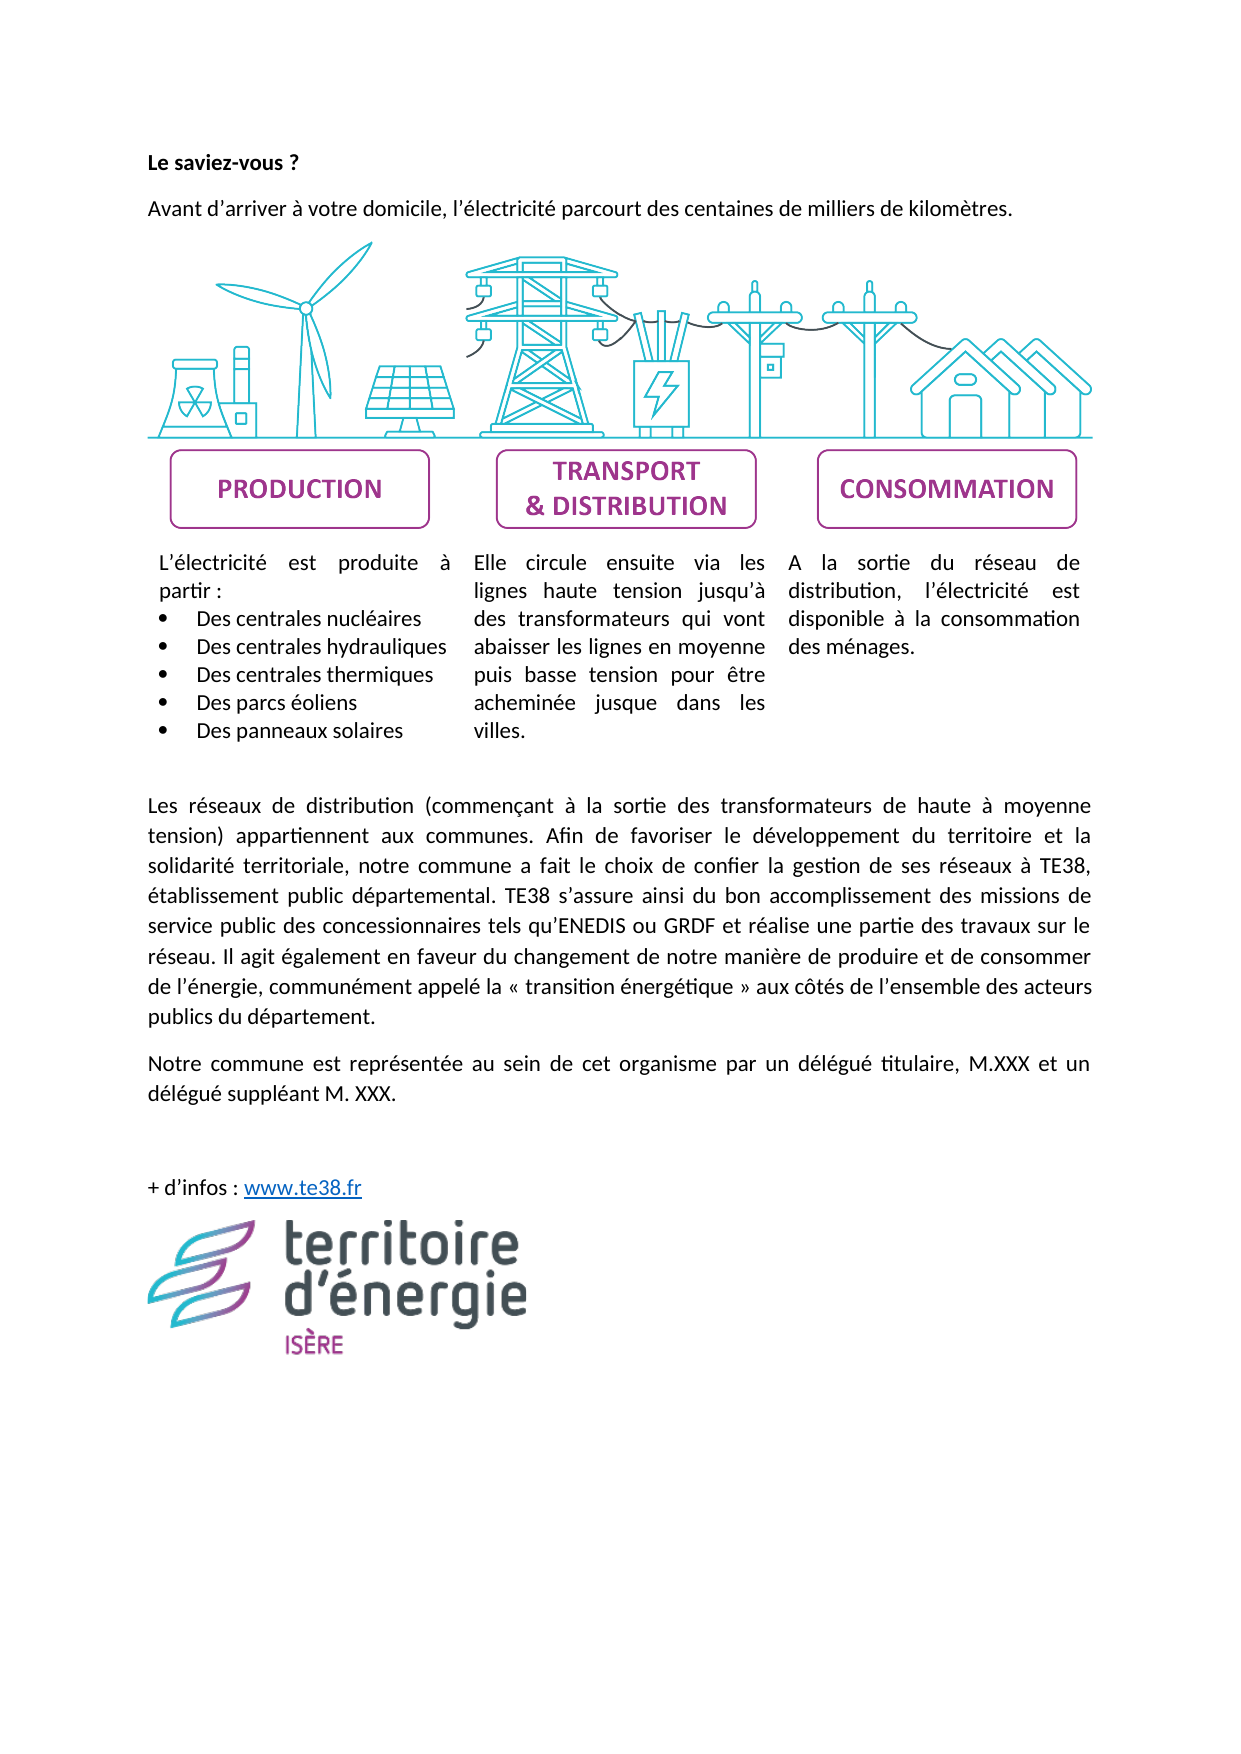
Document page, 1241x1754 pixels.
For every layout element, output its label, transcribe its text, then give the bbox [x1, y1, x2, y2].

text Les réseaux de distribution (commençant à la sortie des transformateurs de haute à moyenne tension) appartiennent aux communes. Afin de favoriser le développement du territoire et la solidarité territoriale, notre commune a fait le choix de confier la gestion de ses réseaux à TE38, établissement public départemental. TE38 s’assure ainsi du bon accomplissement des missions de service public des concessionnaires tels qu’ENEDIS ou GRDF et réalise une partie des travaux sur le réseau. Il agit également en faveur du changement de notre manière de produire et de consommer de l’énergie, communément appelé la « transition énergétique » aux côtés de l’ensemble des acteurs publics du département. [148, 791, 1093, 1030]
text + d’infos : www.te38.fr [148, 1173, 1093, 1201]
table_header L’électricité est produite à partir : Des centrales nucléaires Des centrales hydrauliques Des centrales thermiques Des parcs éoliens Des panneaux solaires [148, 548, 462, 744]
text Le saviez-vous ? [148, 148, 1093, 176]
text Notre commune est représentée au sein de cet organisme par un délégué titulaire, M.XXX et un délégué suppléant M. XXX. [148, 1049, 1093, 1107]
picture [147, 241, 1093, 529]
table_header A la sortie du réseau de distribution, l’électricité est disponible à la consommation des ménages. [777, 548, 1092, 744]
table_header Elle circule ensuite via les lignes haute tension jusqu’à des transformateurs qui vont abaisser les lignes en moyenne puis basse tension pour être acheminée jusque dans les villes. [462, 548, 777, 744]
text Avant d’arriver à votre domicile, l’électricité parcourt des centaines de milliers de kilomètres. [148, 194, 1093, 222]
picture [147, 1220, 527, 1360]
